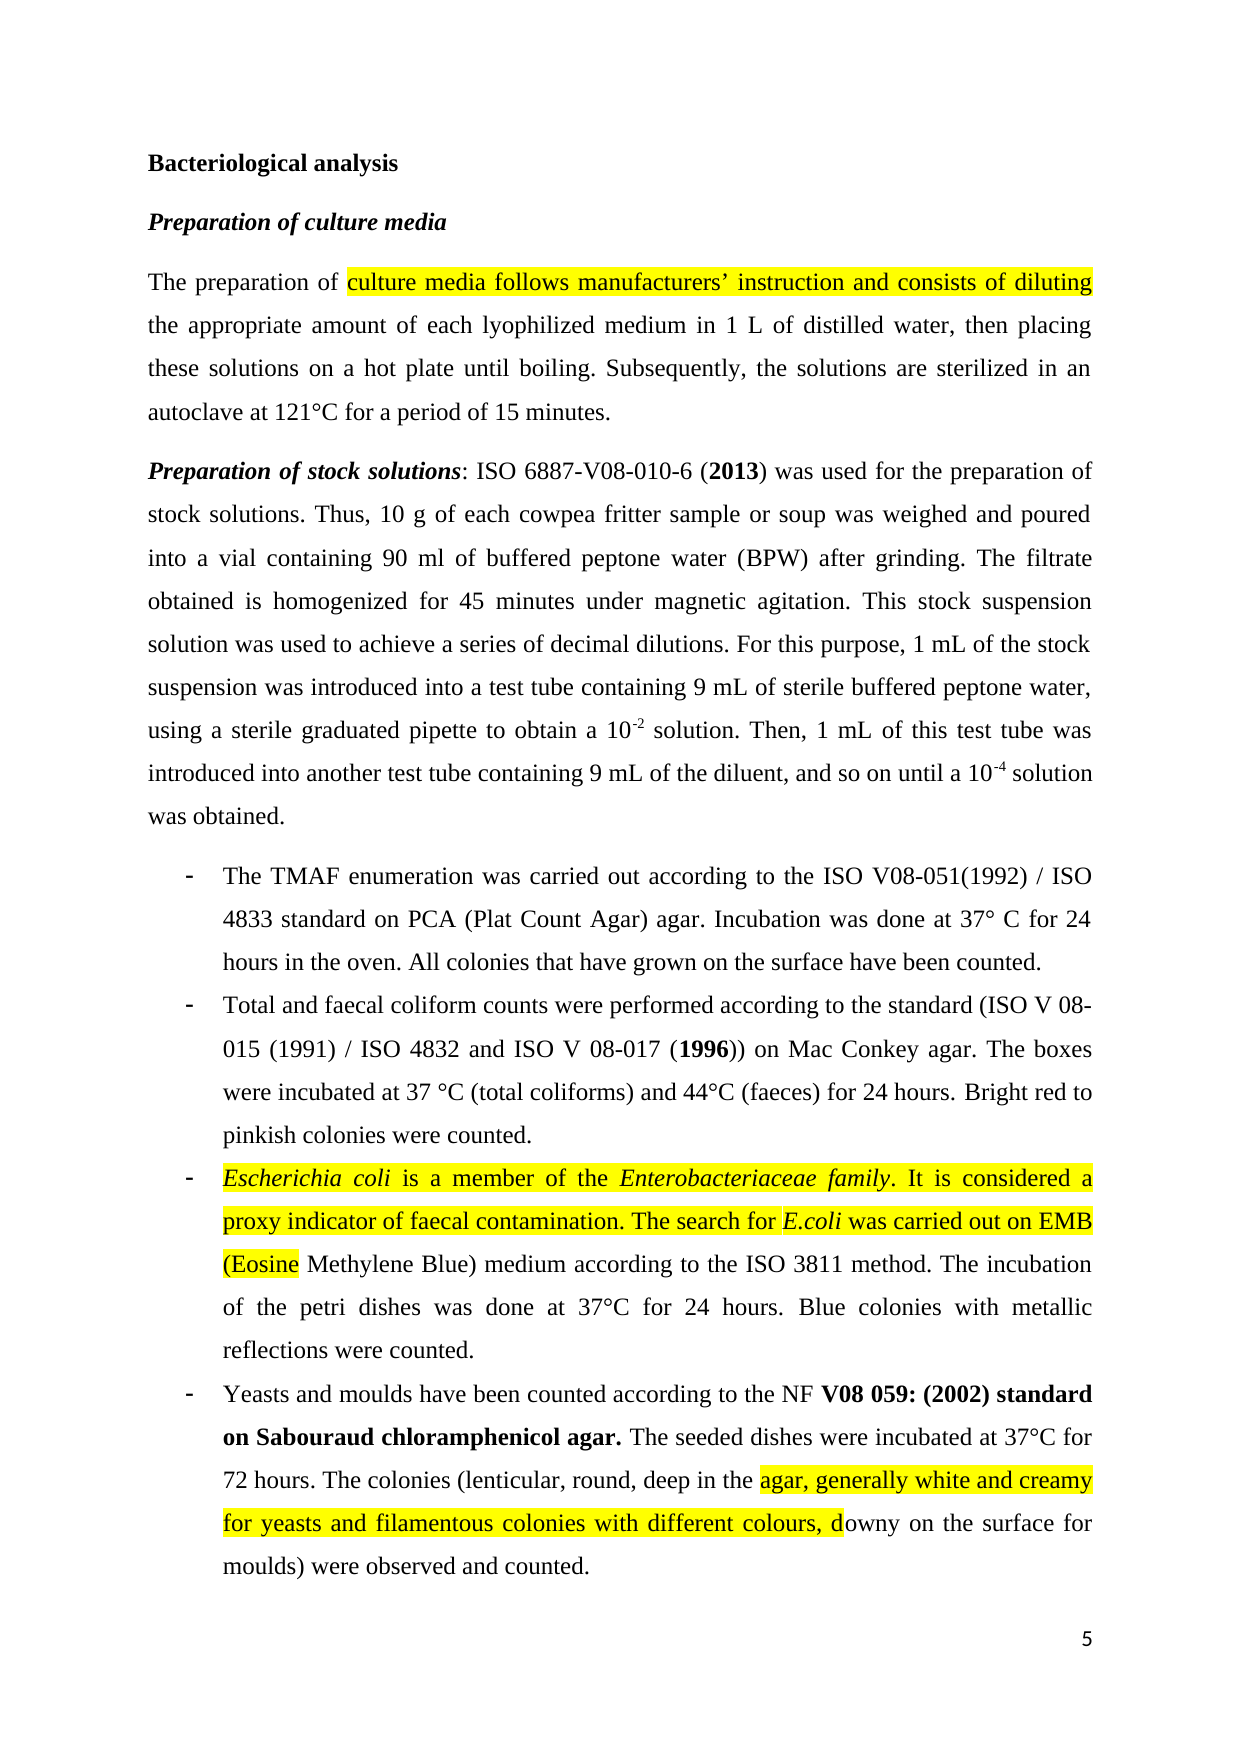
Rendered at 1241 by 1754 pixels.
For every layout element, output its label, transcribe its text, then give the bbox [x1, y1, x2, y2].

list The TMAF enumeration was carried out according to the ISO V08-051(1992) / ISO 4833 standard on PCA (Plat Count Agar) agar. Incubation was done at 37° C for 24 hours in the oven. All colonies that have grown on the surface have been counted. [185, 861, 1093, 976]
text Preparation of stock solutions: ISO 6887-V08-010-6 (2013) was used for the preparation of stock solutions. Thus, 10 g of each cowpea fritter sample or soup was weighed and poured into a vial containing 90 ml of buffered peptone water (BPW) after grinding. The filtrate obtained is homogenized for 45 minutes under magnetic agitation. This stock suspension solution was used to achieve a series of decimal dilutions. For this purpose, 1 mL of the stock suspension was introduced into a test tube containing 9 mL of sterile buffered peptone water, using a sterile graduated pipette to obtain a 10-2 solution. Then, 1 mL of this test tube was introduced into another test tube containing 9 mL of the diluent, and so on until a 10-4 solution was obtained. [148, 456, 1093, 830]
text Bacteriological analysis [148, 148, 1093, 176]
list Escherichia coli is a member of the Enterobacteriaceae family. It is considered a proxy indicator of faecal contamination. The search for E.coli was carried out on EMB (Eosine Methylene Blue) medium according to the ISO 3811 method. The incubation of the petri dishes was done at 37°C for 24 hours. Blue colonies with metallic reflections were counted. [185, 1163, 1093, 1364]
list Total and faecal coliform counts were performed according to the standard (ISO V 08-015 (1991) / ISO 4832 and ISO V 08-017 (1996)) on Mac Conkey agar. The boxes were incubated at 37 °C (total coliforms) and 44°C (faeces) for 24 hours. Bright red to pinkish colonies were counted. [185, 991, 1093, 1149]
text Preparation of culture media [148, 207, 1093, 236]
text The preparation of culture media follows manufacturers’ instruction and consists of diluting the appropriate amount of each lyophilized medium in 1 L of distilled water, then placing these solutions on a hot plate until boiling. Subsequently, the solutions are sterilized in an autoclave at 121°C for a period of 15 minutes. [148, 267, 1093, 425]
list Yeasts and moulds have been counted according to the NF V08 059: (2002) standard on Sabouraud chloramphenicol agar. The seeded dishes were incubated at 37°C for 72 hours. The colonies (lenticular, round, deep in the agar, generally white and creamy for yeasts and filamentous colonies with different colours, downy on the surface for moulds) were observed and counted. [185, 1379, 1093, 1580]
